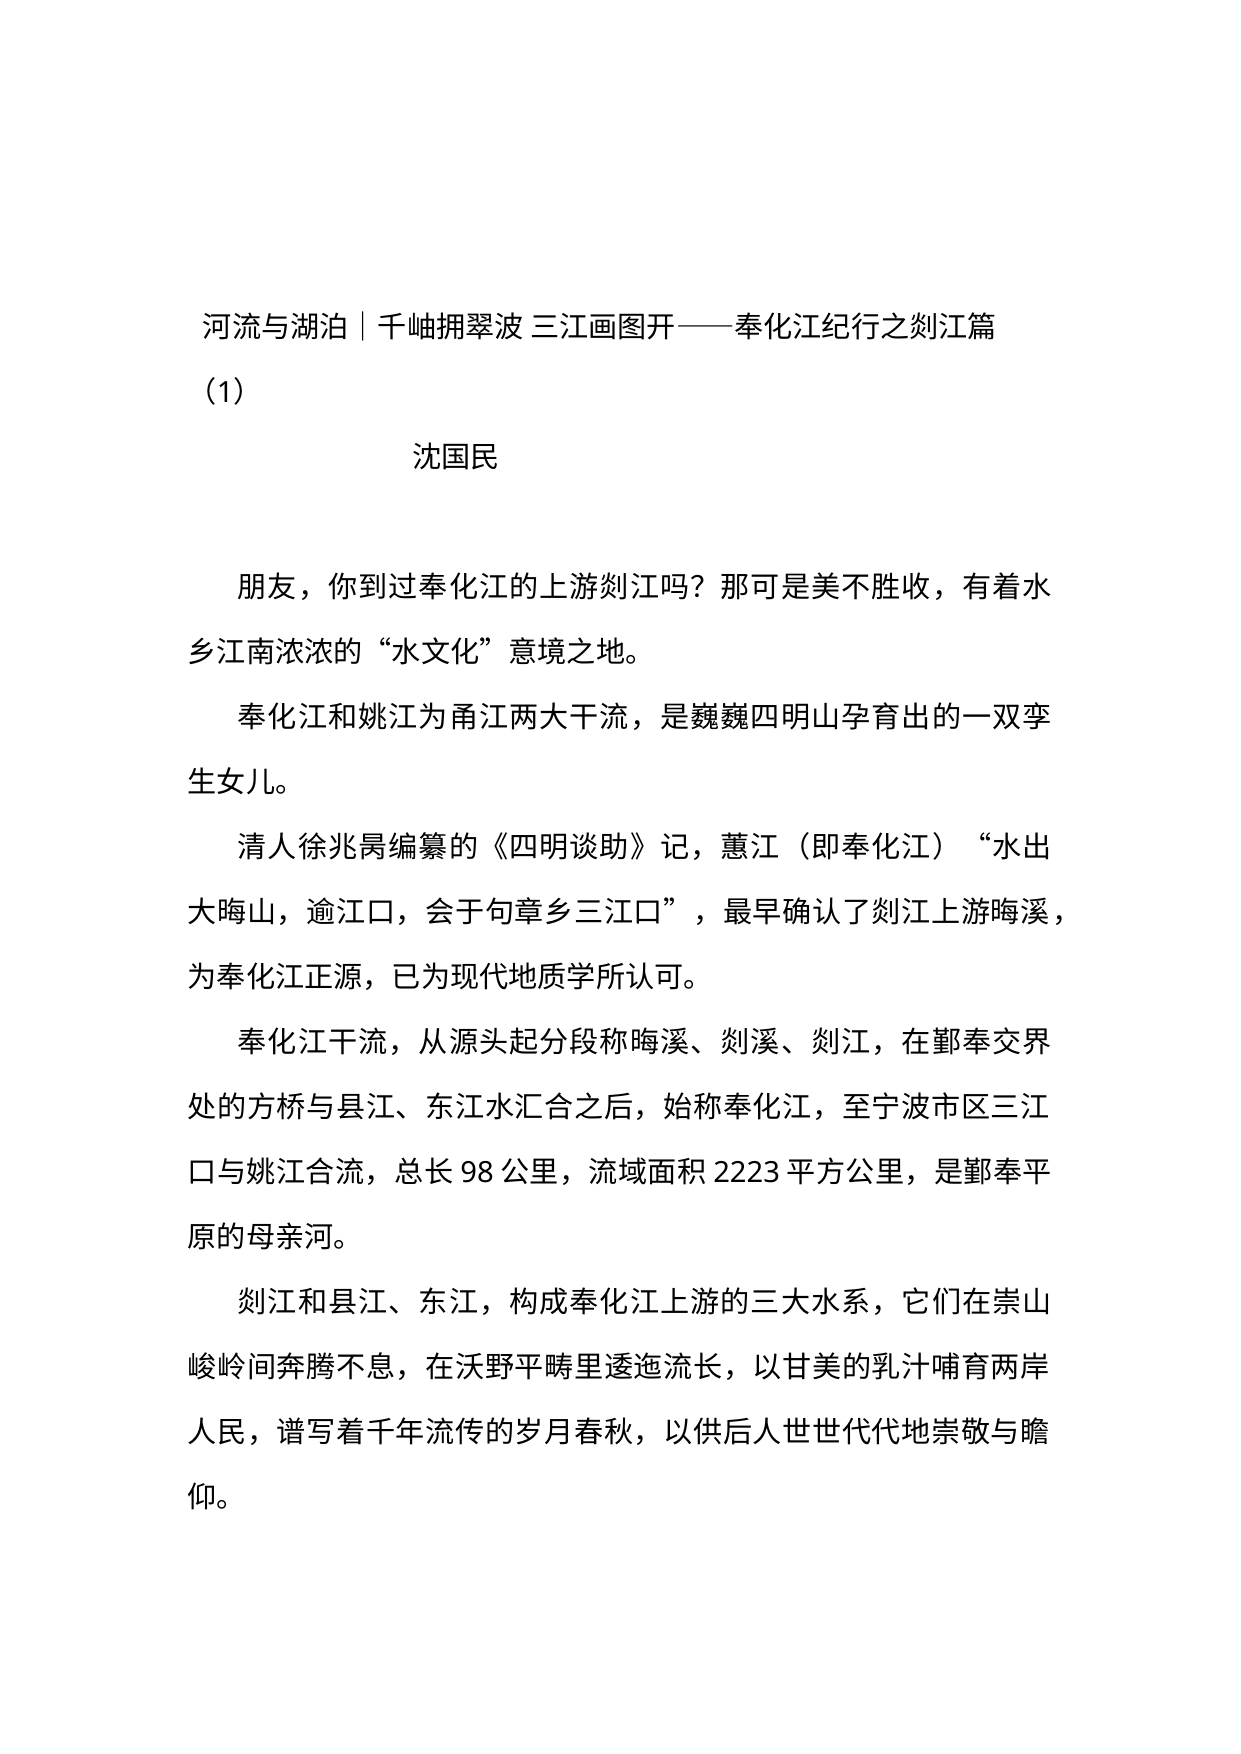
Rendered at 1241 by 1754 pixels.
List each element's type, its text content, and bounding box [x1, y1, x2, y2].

text 河流与湖泊｜千岫拥翠波 三江画图开——奉化江纪行之剡江篇（1） [187, 162, 1053, 422]
text 清人徐兆昺编纂的《四明谈助》记，蕙江（即奉化江）“水出大晦山，逾江口，会于句章乡三江口”，最早确认了剡江上游晦溪，为奉化江正源，已为现代地质学所认可。 [187, 812, 1053, 1007]
text 朋友，你到过奉化江的上游剡江吗？那可是美不胜收，有着水乡江南浓浓的“水文化”意境之地。 [187, 552, 1053, 682]
text ​ 沈国民 [187, 422, 1053, 487]
text 剡江和县江、东江，构成奉化江上游的三大水系，它们在崇山峻岭间奔腾不息，在沃野平畴里逶迤流长，以甘美的乳汁哺育两岸人民，谱写着千年流传的岁月春秋，以供后人世世代代地崇敬与瞻仰。 [187, 1267, 1053, 1527]
text 奉化江干流，从源头起分段称晦溪、剡溪、剡江，在鄞奉交界处的方桥与县江、东江水汇合之后，始称奉化江，至宁波市区三江口与姚江合流，总长98公里，流域面积2223平方公里，是鄞奉平原的母亲河。 [187, 1007, 1053, 1267]
text 奉化江和姚江为甬江两大干流，是巍巍四明山孕育出的一双孪生女儿。 [187, 682, 1053, 812]
